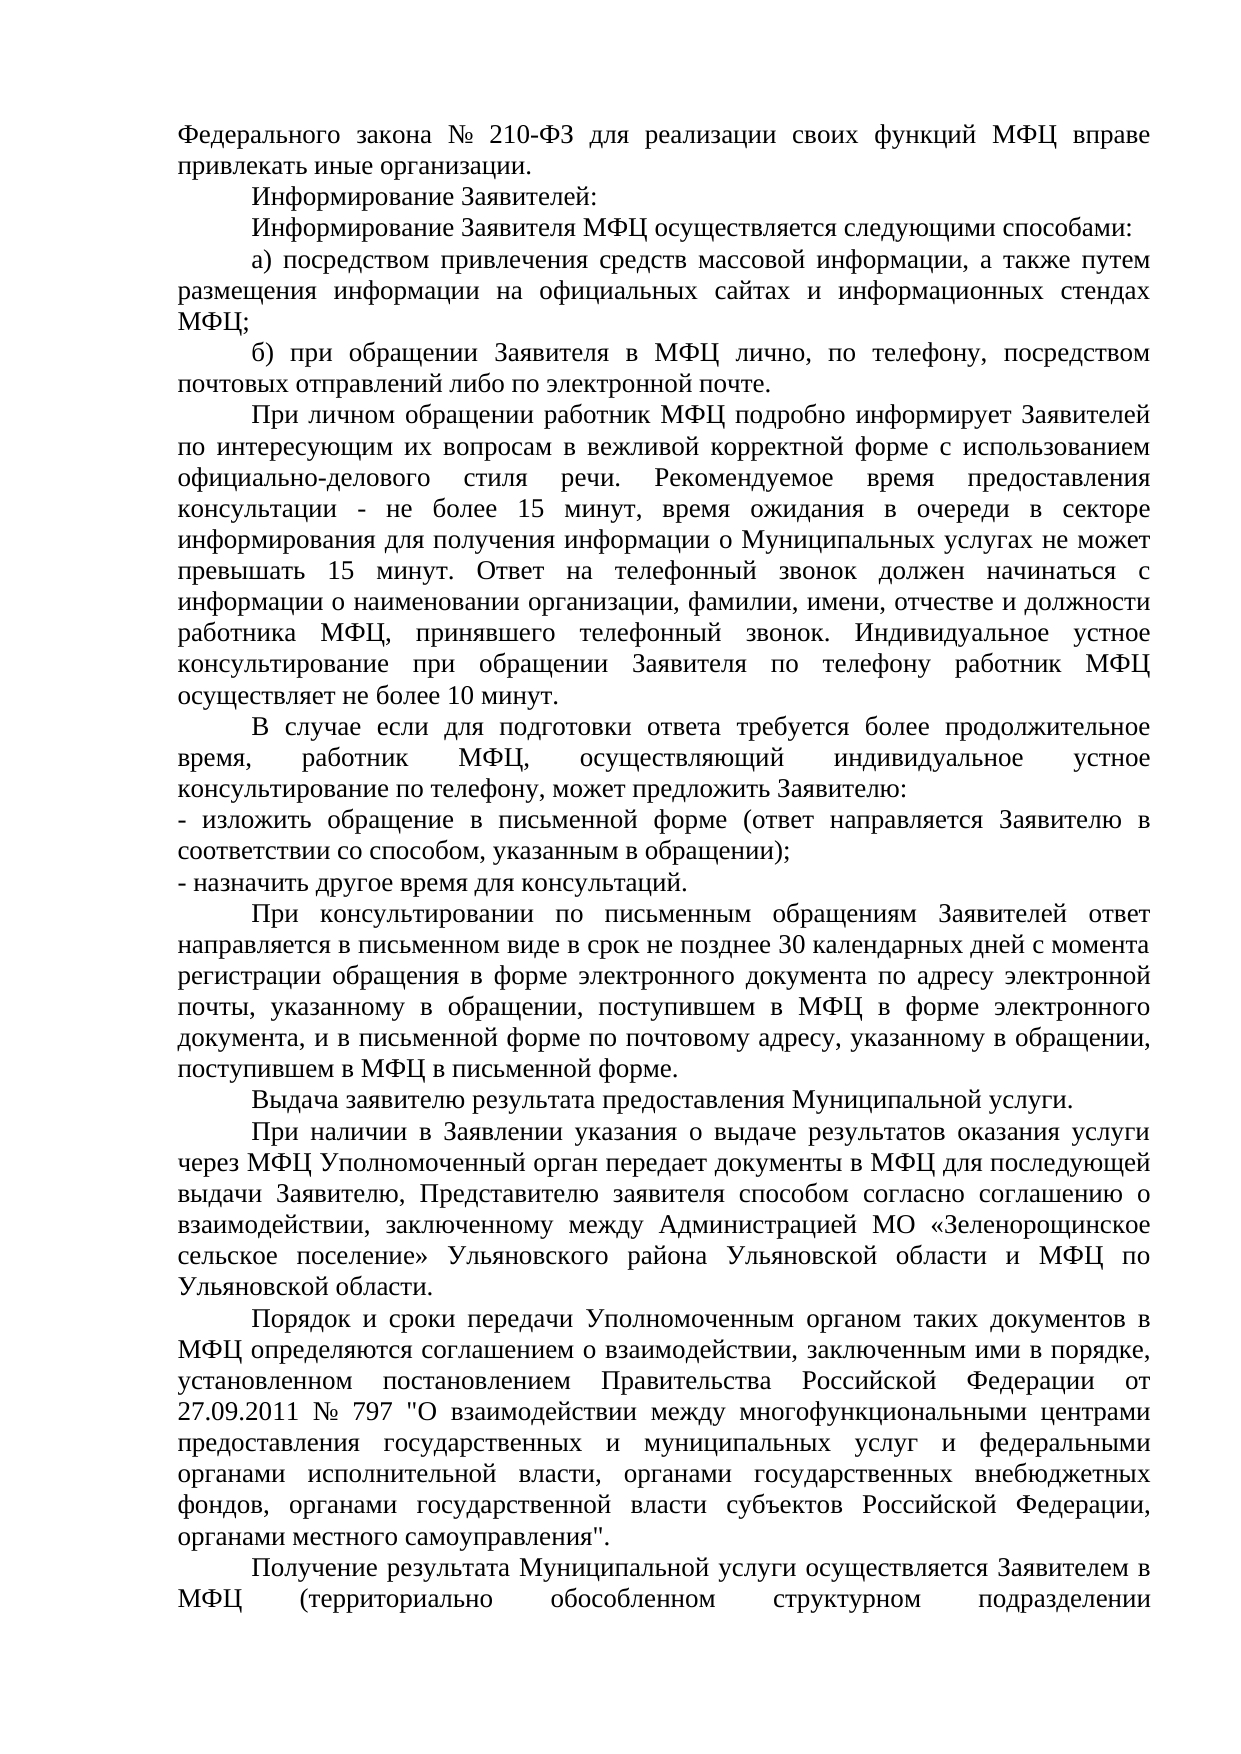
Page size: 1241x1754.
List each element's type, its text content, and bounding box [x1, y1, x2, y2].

text - назначить другое время для консультаций. [177, 866, 1152, 897]
text Порядок и сроки передачи Уполномоченным органом таких документов в МФЦ определяются соглашением о взаимодействии, заключенным ими в порядке, установленном постановлением Правительства Российской Федерации от 27.09.2011 № 797 "О взаимодействии между многофункциональными центрами предоставления государственных и муниципальных услуг и федеральными органами исполнительной власти, органами государственных внебюджетных фондов, органами государственной власти субъектов Российской Федерации, органами местного самоуправления". [177, 1302, 1152, 1551]
text При наличии в Заявлении указания о выдаче результатов оказания услуги через МФЦ Уполномоченный орган передает документы в МФЦ для последующей выдачи Заявителю, Представителю заявителя способом согласно соглашению о взаимодействии, заключенному между Администрацией МО «Зеленорощинское сельское поселение» Ульяновского района Ульяновской области и МФЦ по Ульяновской области. [177, 1115, 1152, 1302]
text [177, 1551, 1152, 1613]
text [177, 118, 1152, 180]
text б) при обращении Заявителя в МФЦ лично, по телефону, посредством почтовых отправлений либо по электронной почте. [177, 336, 1152, 398]
text - изложить обращение в письменной форме (ответ направляется Заявителю в соответствии со способом, указанным в обращении); [177, 803, 1152, 866]
text Выдача заявителю результата предоставления Муниципальной услуги. [177, 1084, 1152, 1115]
text При консультировании по письменным обращениям Заявителей ответ направляется в письменном виде в срок не позднее 30 календарных дней с момента регистрации обращения в форме электронного документа по адресу электронной почты, указанному в обращении, поступившем в МФЦ в форме электронного документа, и в письменной форме по почтовому адресу, указанному в обращении, поступившем в МФЦ в письменной форме. [177, 897, 1152, 1084]
text При личном обращении работник МФЦ подробно информирует Заявителей по интересующим их вопросам в вежливой корректной форме с использованием официально-делового стиля речи. Рекомендуемое время предоставления консультации - не более 15 минут, время ожидания в очереди в секторе информирования для получения информации о Муниципальных услугах не может превышать 15 минут. Ответ на телефонный звонок должен начинаться с информации о наименовании организации, фамилии, имени, отчестве и должности работника МФЦ, принявшего телефонный звонок. Индивидуальное устное консультирование при обращении Заявителя по телефону работник МФЦ осуществляет не более 10 минут. [177, 398, 1152, 710]
text В случае если для подготовки ответа требуется более продолжительное время, работник МФЦ, осуществляющий индивидуальное устное консультирование по телефону, может предложить Заявителю: [177, 710, 1152, 803]
text Информирование Заявителя МФЦ осуществляется следующими способами: [177, 212, 1152, 243]
text Информирование Заявителей: [177, 180, 1152, 212]
text а) посредством привлечения средств массовой информации, а также путем размещения информации на официальных сайтах и информационных стендах МФЦ; [177, 243, 1152, 336]
